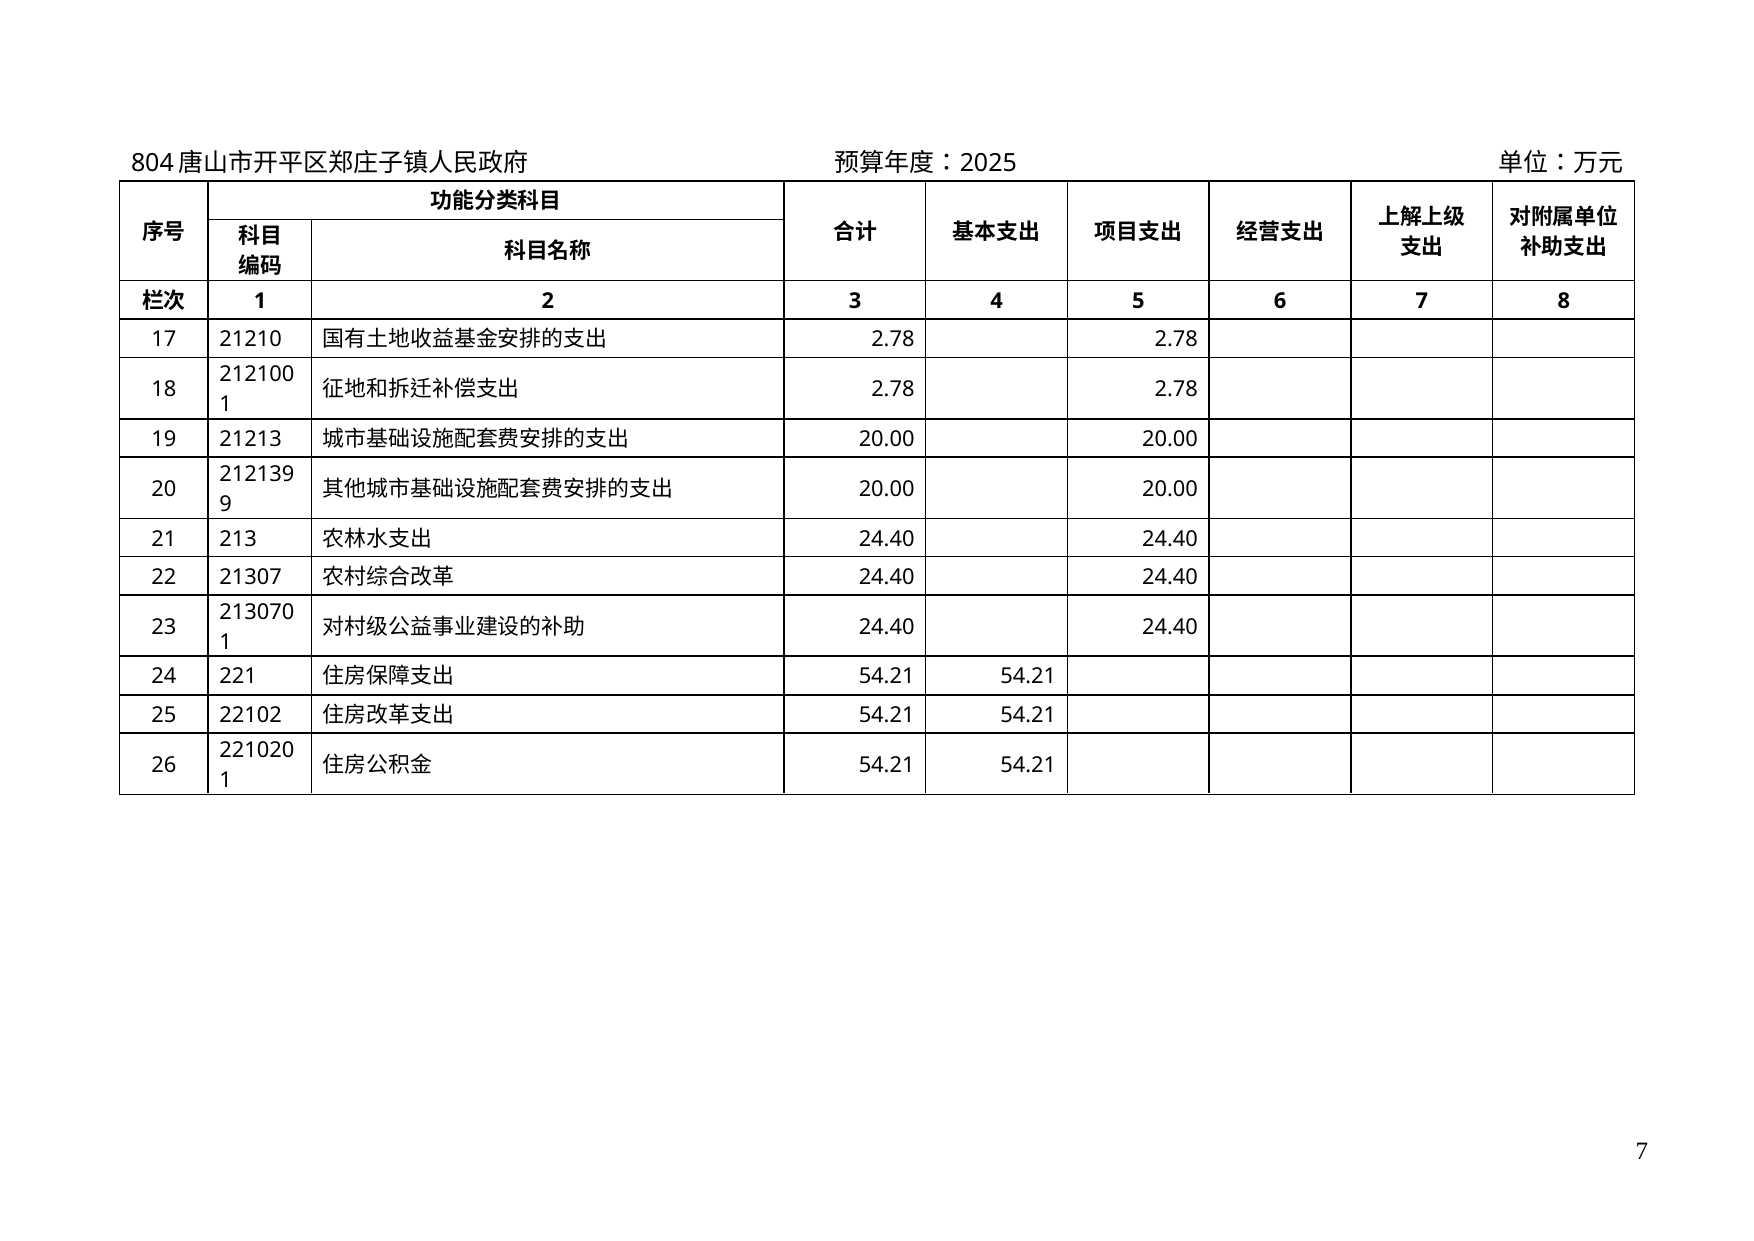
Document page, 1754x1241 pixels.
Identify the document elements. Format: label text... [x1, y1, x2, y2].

table_cell 21210 [209, 320, 311, 357]
table_cell 24.40 [785, 596, 925, 655]
table_cell 213 [209, 519, 311, 556]
table_cell 其他城市基础设施配套费安排的支出 [312, 458, 783, 517]
table_cell [1493, 596, 1634, 655]
table_cell 科目名称 [312, 220, 783, 280]
table_cell [1210, 458, 1350, 517]
table_cell 24.40 [785, 519, 925, 556]
table_cell [1210, 696, 1350, 732]
table_cell [1493, 734, 1634, 793]
table_cell 20.00 [1068, 458, 1208, 517]
table_cell [1068, 734, 1208, 793]
table_header 预算年度：2025 [785, 143, 1067, 180]
table_cell 54.21 [926, 657, 1067, 694]
table_cell 25 [120, 696, 207, 732]
table_cell [1210, 358, 1350, 418]
table_cell [926, 596, 1067, 655]
table_cell [1493, 420, 1634, 456]
table_cell [1493, 557, 1634, 594]
table_cell 对附属单位补助支出 [1493, 182, 1634, 280]
table_cell 21213 [209, 420, 311, 456]
table_cell 2210201 [209, 734, 311, 793]
table_cell [1352, 519, 1492, 556]
table_cell [926, 358, 1067, 418]
table_cell 23 [120, 596, 207, 655]
table_cell 22 [120, 557, 207, 594]
table_cell [1210, 420, 1350, 456]
table_cell 221 [209, 657, 311, 694]
table_cell 26 [120, 734, 207, 793]
table_cell [1493, 519, 1634, 556]
table_cell 54.21 [926, 696, 1067, 732]
table_cell 24.40 [1068, 557, 1208, 594]
table_cell 2.78 [1068, 320, 1208, 357]
table_cell 1 [209, 281, 311, 318]
table_cell 农林水支出 [312, 519, 783, 556]
table_cell 住房保障支出 [312, 657, 783, 694]
table_cell 科目 编码 [209, 220, 311, 280]
table_cell [1210, 557, 1350, 594]
table_cell 54.21 [785, 696, 925, 732]
table_cell 5 [1068, 281, 1208, 318]
table_cell 国有土地收益基金安排的支出 [312, 320, 783, 357]
table_cell 3 [785, 281, 925, 318]
table_cell [1352, 596, 1492, 655]
table_cell 征地和拆迁补偿支出 [312, 358, 783, 418]
table_cell 序号 [120, 182, 207, 280]
table_header 单位：万元 [1068, 143, 1634, 180]
table_cell [1352, 358, 1492, 418]
table_cell 上解上级 支出 [1352, 182, 1492, 280]
table_cell 7 [1352, 281, 1492, 318]
table_cell [1352, 420, 1492, 456]
table_cell [1352, 320, 1492, 357]
table_header 804唐山市开平区郑庄子镇人民政府 [120, 143, 783, 180]
table_cell 功能分类科目 [209, 182, 783, 219]
table_cell [1210, 596, 1350, 655]
table_cell 2.78 [1068, 358, 1208, 418]
table_cell 4 [926, 281, 1067, 318]
table_cell 农村综合改革 [312, 557, 783, 594]
table_cell 6 [1210, 281, 1350, 318]
table_cell [1210, 734, 1350, 793]
table_cell 54.21 [926, 734, 1067, 793]
table_cell [926, 557, 1067, 594]
table_cell [926, 320, 1067, 357]
table_cell [1352, 734, 1492, 793]
table_cell [1068, 696, 1208, 732]
table_cell 20.00 [1068, 420, 1208, 456]
table_cell 基本支出 [926, 182, 1067, 280]
table_cell 54.21 [785, 734, 925, 793]
table_cell [926, 458, 1067, 517]
table_cell 经营支出 [1210, 182, 1350, 280]
table_cell 24.40 [1068, 519, 1208, 556]
table_cell 21307 [209, 557, 311, 594]
table_cell [1493, 696, 1634, 732]
table_cell 54.21 [785, 657, 925, 694]
table_cell [926, 420, 1067, 456]
table_cell 2.78 [785, 320, 925, 357]
table_cell 合计 [785, 182, 925, 280]
table_cell [1210, 657, 1350, 694]
table_cell [1493, 458, 1634, 517]
table_cell [1210, 519, 1350, 556]
table_cell [1493, 657, 1634, 694]
table_cell [1352, 657, 1492, 694]
table_cell 2130701 [209, 596, 311, 655]
table_cell 20.00 [785, 458, 925, 517]
table_cell 18 [120, 358, 207, 418]
table_cell 21 [120, 519, 207, 556]
table_cell 8 [1493, 281, 1634, 318]
table_cell [1493, 320, 1634, 357]
table_cell 2.78 [785, 358, 925, 418]
table_cell [1210, 320, 1350, 357]
table_cell 22102 [209, 696, 311, 732]
table_cell [1493, 358, 1634, 418]
table_cell 城市基础设施配套费安排的支出 [312, 420, 783, 456]
table_cell 2121001 [209, 358, 311, 418]
table_cell [1068, 657, 1208, 694]
table_cell 20.00 [785, 420, 925, 456]
table_cell [1352, 458, 1492, 517]
table_cell 住房改革支出 [312, 696, 783, 732]
table_cell 24 [120, 657, 207, 694]
table_cell [1352, 696, 1492, 732]
table_cell 24.40 [1068, 596, 1208, 655]
table_cell 24.40 [785, 557, 925, 594]
table_cell 住房公积金 [312, 734, 783, 793]
table_cell 对村级公益事业建设的补助 [312, 596, 783, 655]
table_cell 19 [120, 420, 207, 456]
table_cell 2121399 [209, 458, 311, 517]
table_cell 20 [120, 458, 207, 517]
table_cell 2 [312, 281, 783, 318]
table_cell [1352, 557, 1492, 594]
table_cell 栏次 [120, 281, 207, 318]
table_cell 项目支出 [1068, 182, 1208, 280]
table_cell [926, 519, 1067, 556]
table_cell 17 [120, 320, 207, 357]
